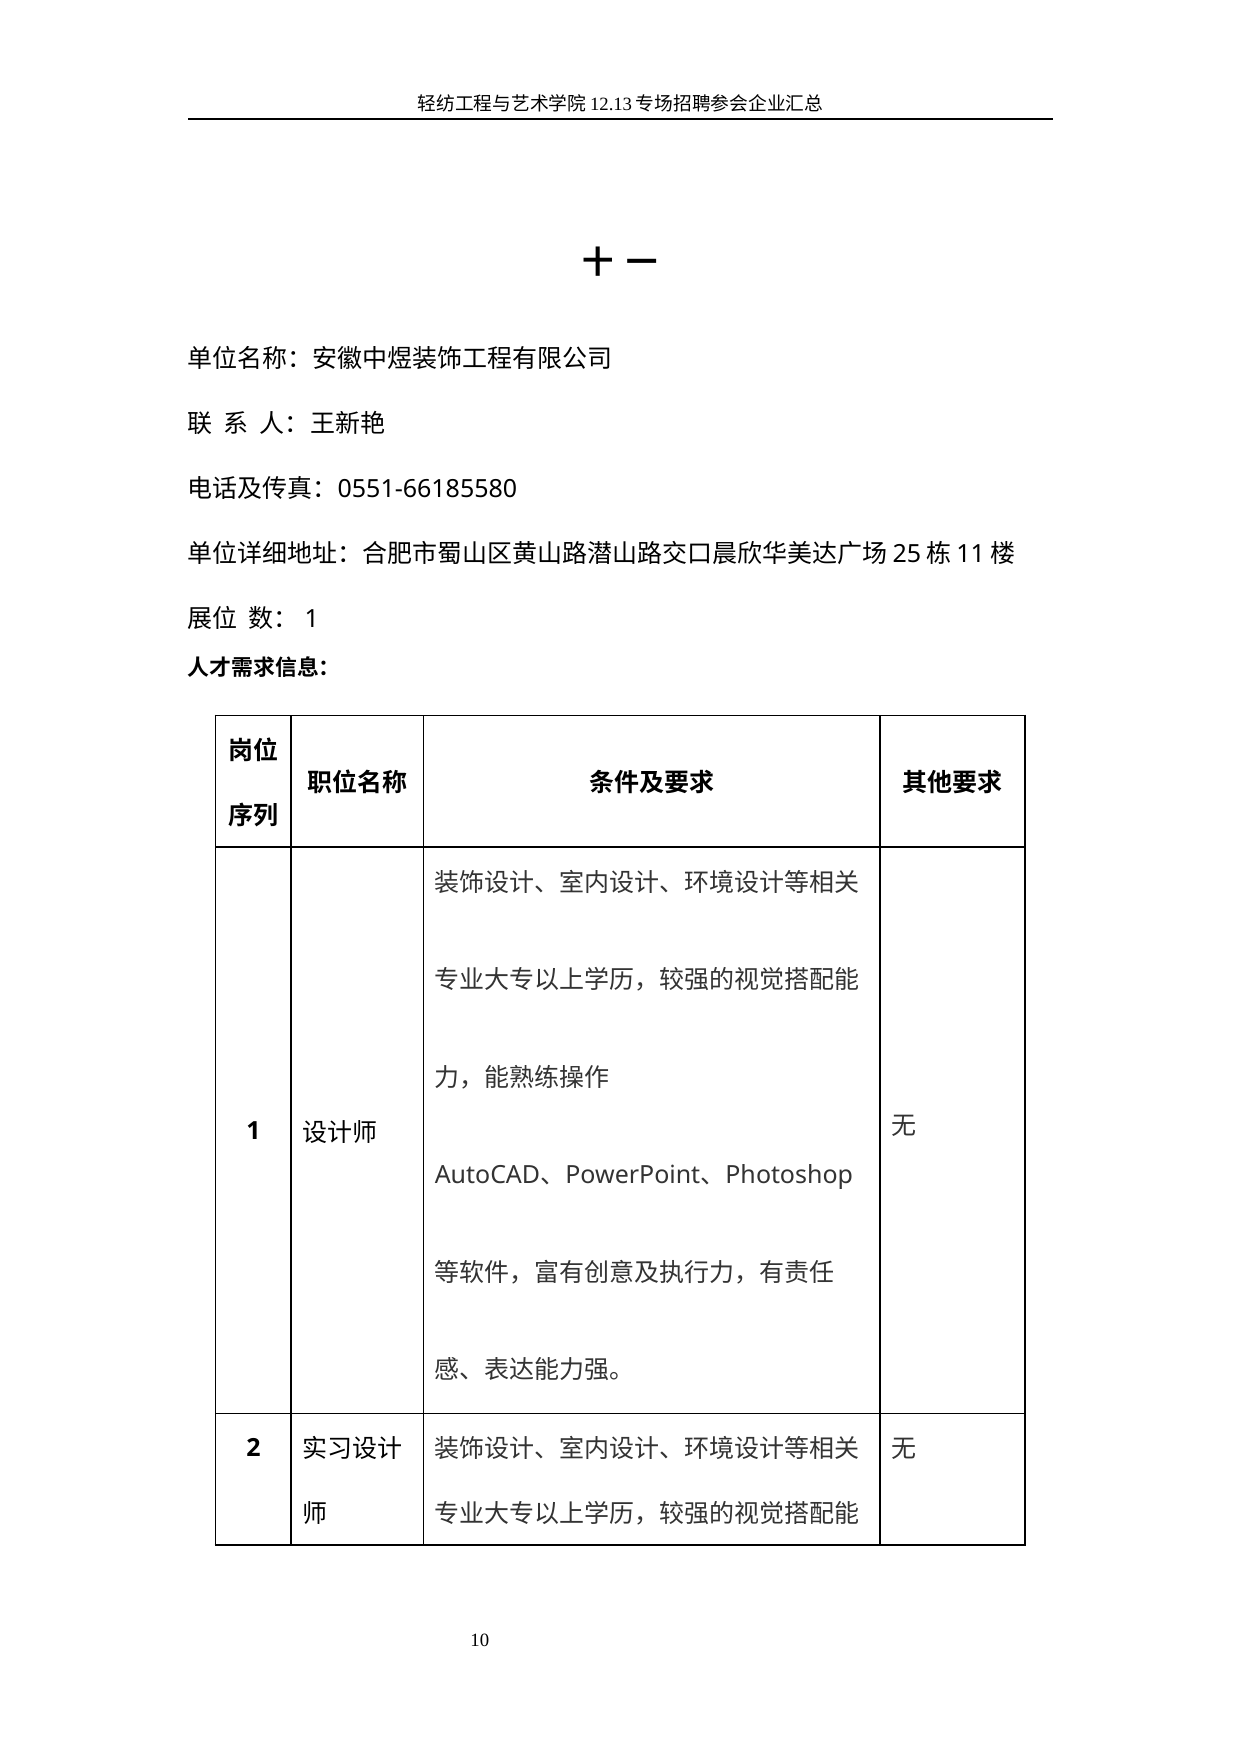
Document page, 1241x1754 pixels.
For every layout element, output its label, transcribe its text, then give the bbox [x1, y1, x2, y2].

table_header 职位名称 [292, 716, 423, 846]
table_cell 实习设计师 [292, 1414, 423, 1544]
table_cell 1 [216, 848, 290, 1413]
table_cell 无 [881, 848, 1024, 1413]
table_header 条件及要求 [424, 716, 879, 846]
table_header 岗位序列 [216, 716, 290, 846]
table_header 其他要求 [881, 716, 1024, 846]
text 单位名称：安徽中煜装饰工程有限公司 [187, 324, 1053, 389]
text 展位 数： 1 [187, 584, 1053, 649]
text 联 系 人：王新艳 [187, 389, 1053, 454]
text 单位详细地址：合肥市蜀山区黄山路潜山路交口晨欣华美达广场25栋11楼 [187, 519, 1053, 584]
table_cell 设计师 [292, 848, 423, 1413]
table_cell 2 [216, 1414, 290, 1544]
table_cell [424, 848, 879, 1413]
text 十 一 [187, 227, 1053, 292]
table_cell 无 [881, 1414, 1024, 1544]
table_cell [424, 1414, 879, 1544]
text 电话及传真：0551-66185580 [187, 454, 1053, 519]
text 人才需求信息： [187, 649, 1053, 682]
